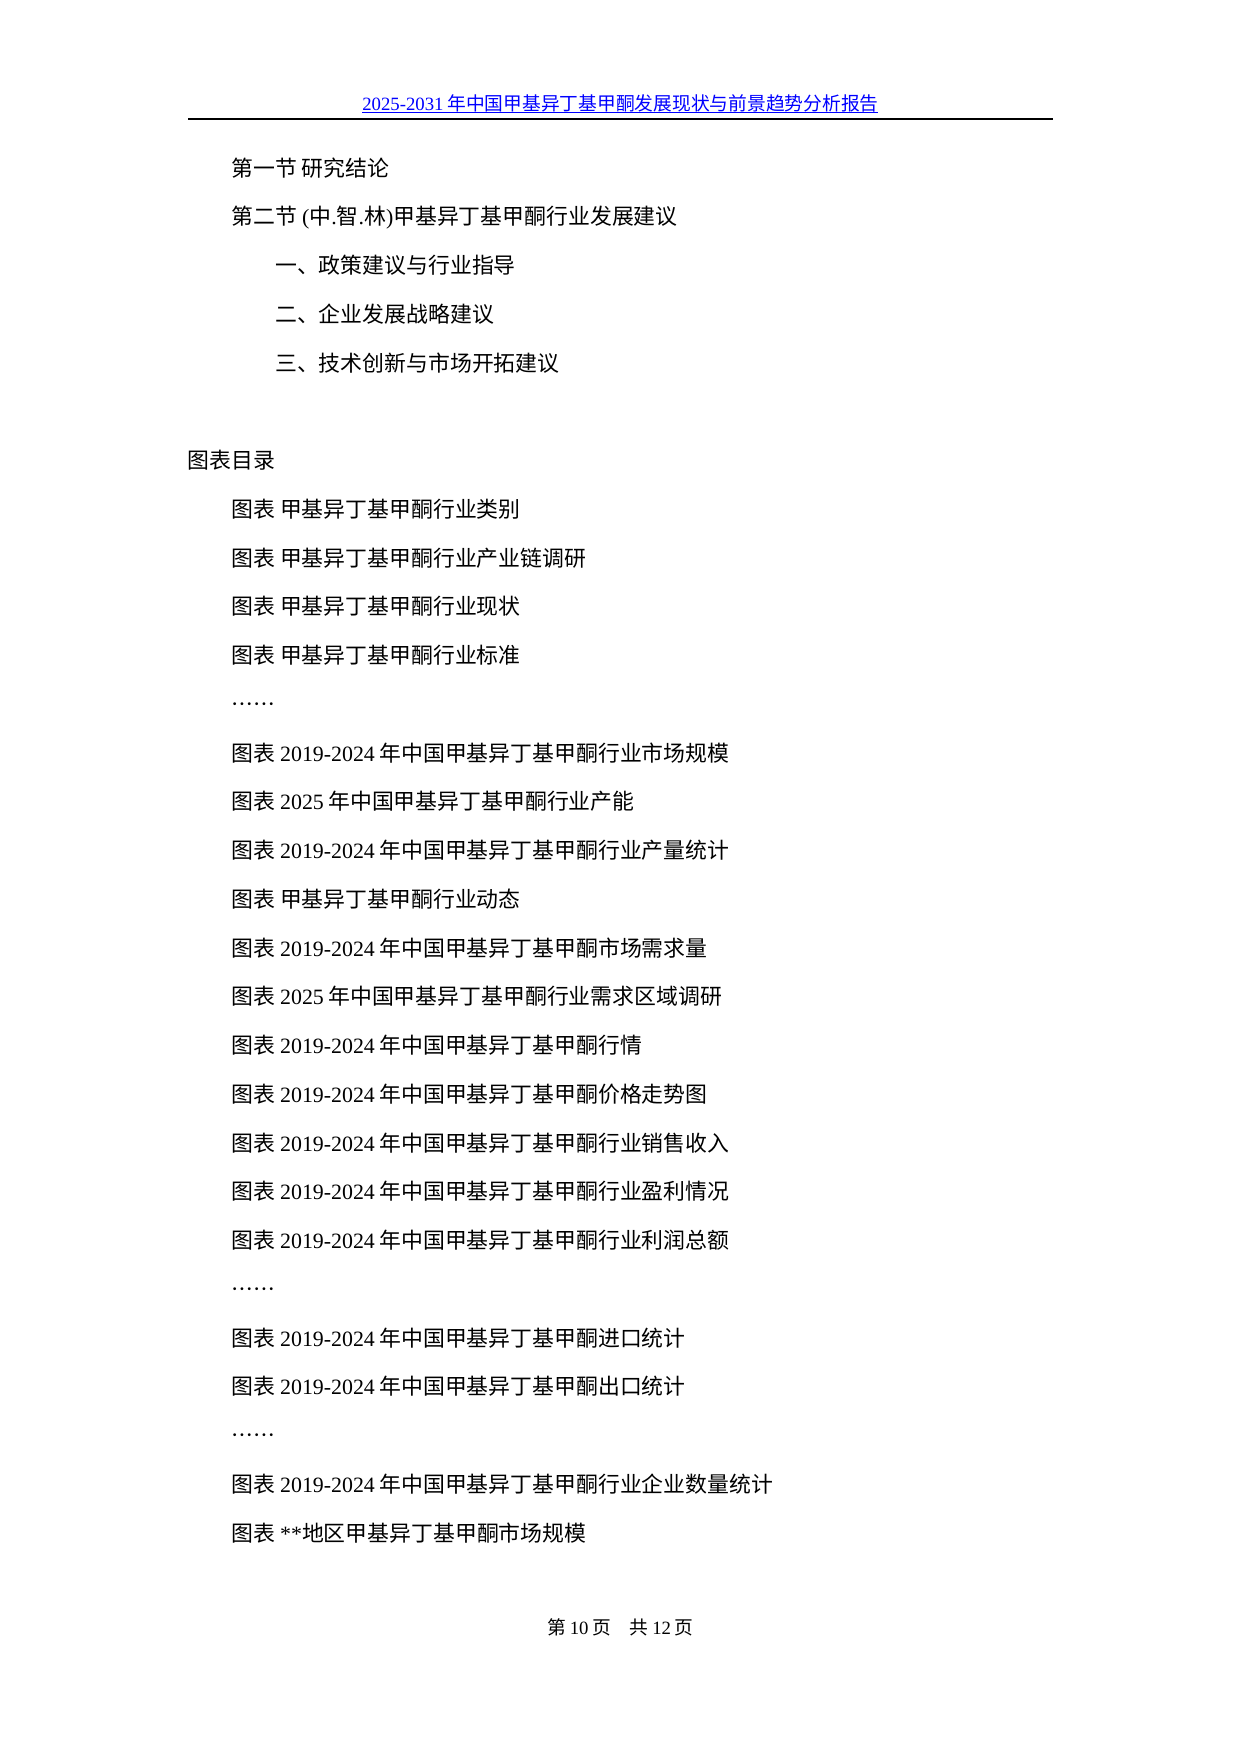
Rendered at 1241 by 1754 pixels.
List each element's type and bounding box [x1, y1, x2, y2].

text [187, 150, 1053, 1548]
